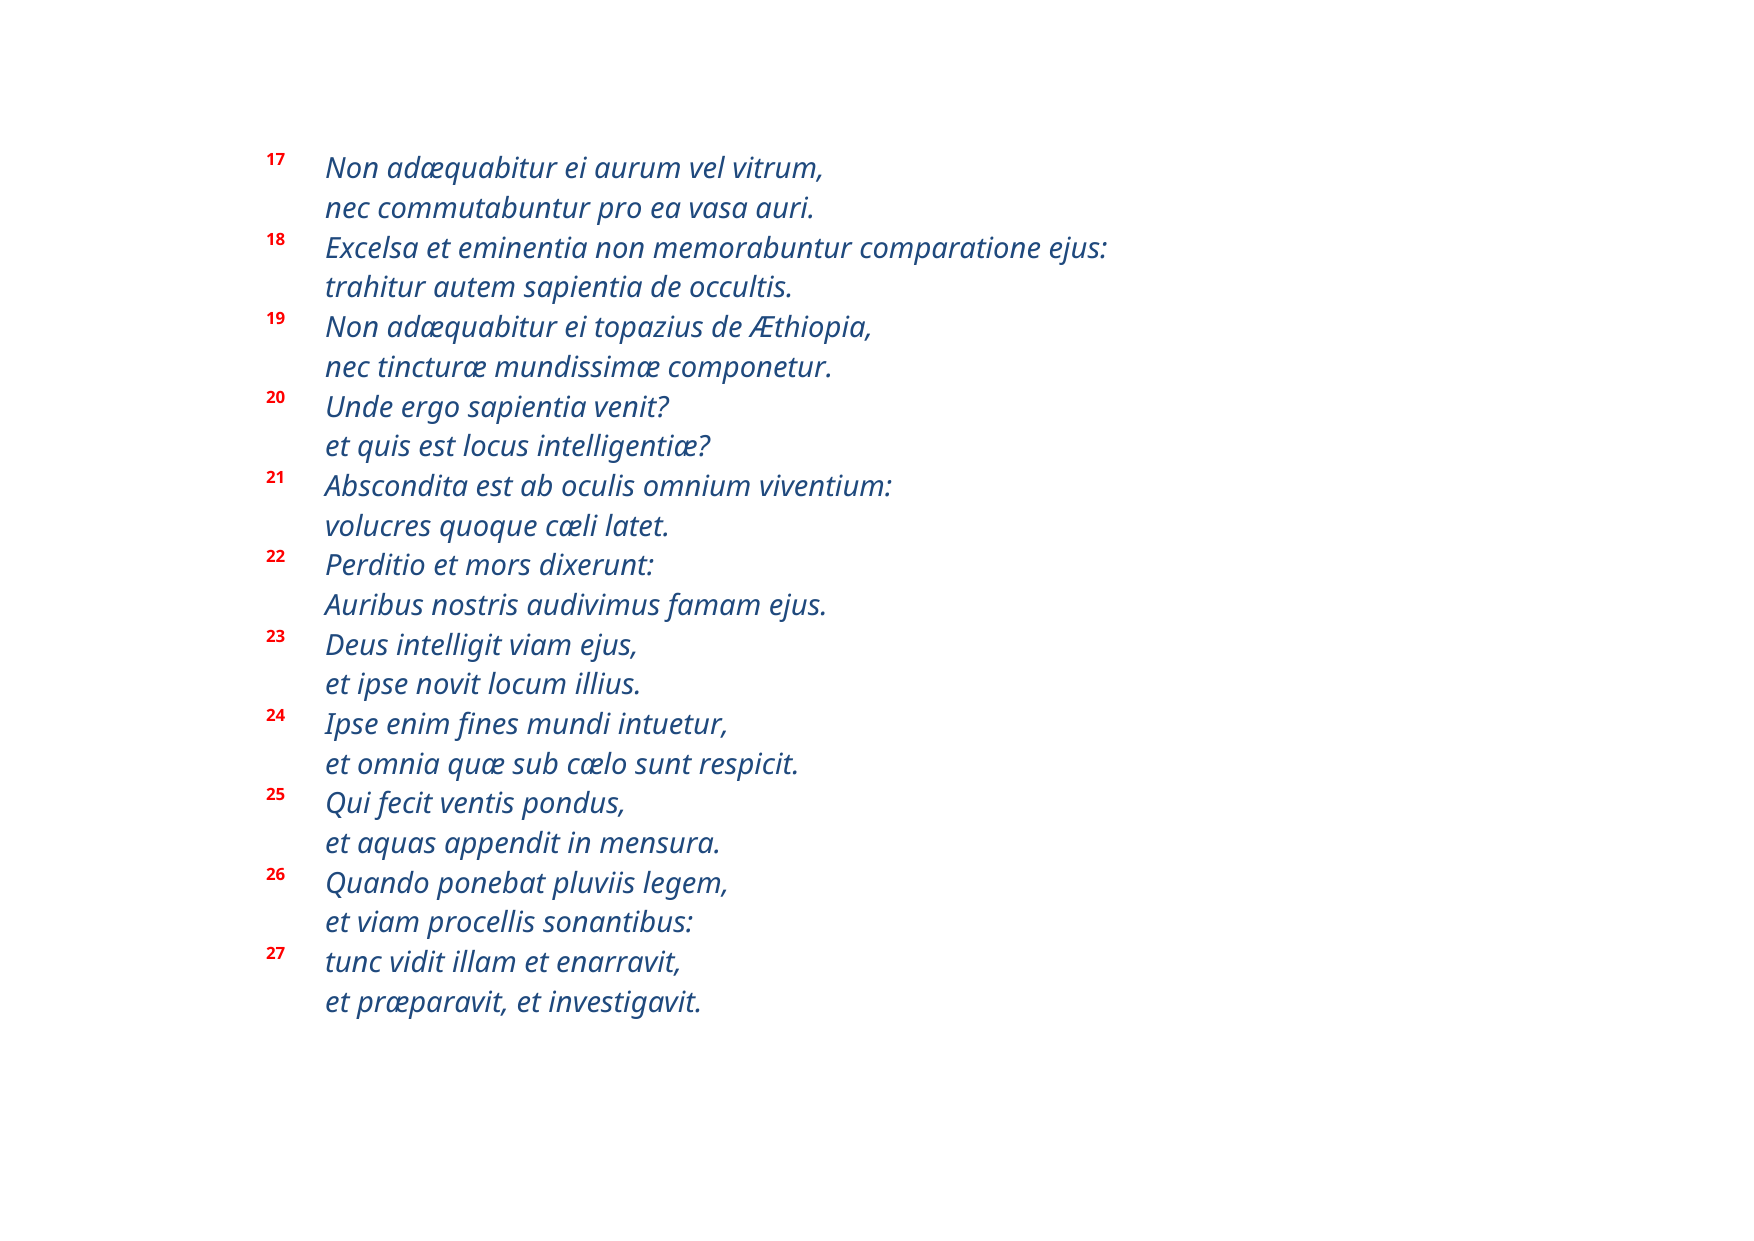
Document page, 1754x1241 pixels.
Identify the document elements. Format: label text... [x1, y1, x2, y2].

text 26 Quando ponebat pluviis legem, et viam procellis sonantibus: [266, 862, 1488, 941]
text 24 Ipse enim fines mundi intuetur, et omnia quæ sub cælo sunt respicit. [266, 703, 1488, 783]
text 20 Unde ergo sapientia venit? et quis est locus intelligentiæ? [266, 386, 1488, 465]
text 22 Perditio et mors dixerunt: Auribus nostris audivimus famam ejus. [266, 544, 1488, 624]
text 21 Abscondita est ab oculis omnium viventium: volucres quoque cæli latet. [266, 465, 1488, 544]
text 23 Deus intelligit viam ejus, et ipse novit locum illius. [266, 624, 1488, 703]
text 25 Qui fecit ventis pondus, et aquas appendit in mensura. [266, 783, 1488, 862]
text 17 Non adæquabitur ei aurum vel vitrum, nec commutabuntur pro ea vasa auri. [266, 148, 1488, 227]
text 27 tunc vidit illam et enarravit, et præparavit, et investigavit. [266, 941, 1488, 1021]
text 19 Non adæquabitur ei topazius de Æthiopia, nec tincturæ mundissimæ componetur. [266, 306, 1488, 386]
text 18 Excelsa et eminentia non memorabuntur comparatione ejus: trahitur autem sapientia de occultis. [266, 227, 1488, 306]
